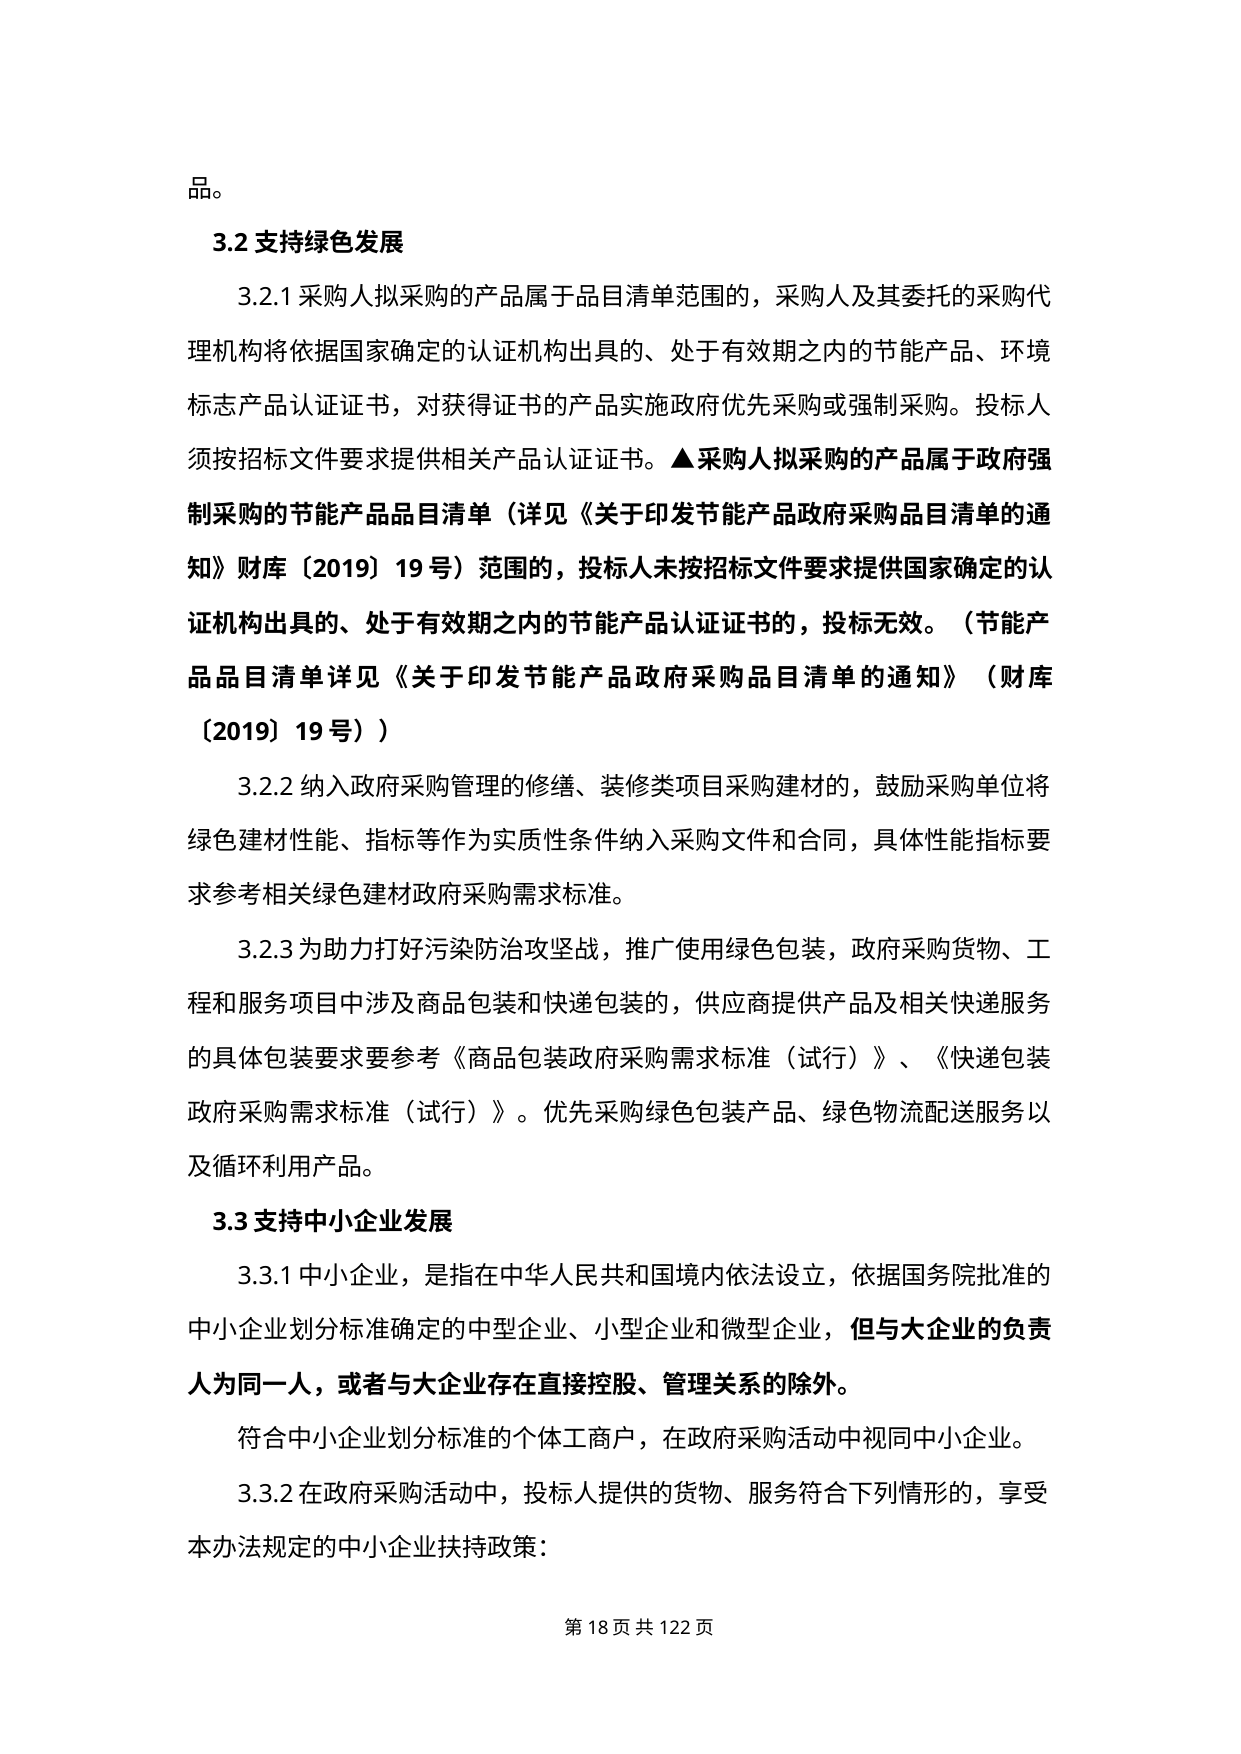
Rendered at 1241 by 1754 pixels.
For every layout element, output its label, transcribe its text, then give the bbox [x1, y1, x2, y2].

text 3.3.2在政府采购活动中，投标人提供的货物、服务符合下列情形的，享受本办法规定的中小企业扶持政策： [187, 1473, 1053, 1564]
text 3.2.1采购人拟采购的产品属于品目清单范围的，采购人及其委托的采购代理机构将依据国家确定的认证机构出具的、处于有效期之内的节能产品、环境标志产品认证证书，对获得证书的产品实施政府优先采购或强制采购。投标人须按招标文件要求提供相关产品认证证书。▲采购人拟采购的产品属于政府强制采购的节能产品品目清单（详见《关于印发节能产品政府采购品目清单的通知》财库〔2019〕19号）范围的，投标人未按招标文件要求提供国家确定的认证机构出具的、处于有效期之内的节能产品认证证书的，投标无效。（节能产品品目清单详见《关于印发节能产品政府采购品目清单的通知》（财库〔2019〕19号）） [187, 277, 1053, 748]
text 3.2.2 纳入政府采购管理的修缮、装修类项目采购建材的，鼓励采购单位将绿色建材性能、指标等作为实质性条件纳入采购文件和合同，具体性能指标要求参考相关绿色建材政府采购需求标准。 [187, 766, 1053, 911]
text 符合中小企业划分标准的个体工商户，在政府采购活动中视同中小企业。 [187, 1419, 1053, 1455]
text 3.2 支持绿色发展 [187, 222, 1053, 259]
text 3.2.3为助力打好污染防治攻坚战，推广使用绿色包装，政府采购货物、工程和服务项目中涉及商品包装和快递包装的，供应商提供产品及相关快递服务的具体包装要求要参考《商品包装政府采购需求标准（试行）》、《快递包装政府采购需求标准（试行）》。优先采购绿色包装产品、绿色物流配送服务以及循环利用产品。 [187, 929, 1053, 1183]
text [187, 168, 1053, 204]
text 3.3.1中小企业，是指在中华人民共和国境内依法设立，依据国务院批准的中小企业划分标准确定的中型企业、小型企业和微型企业，但与大企业的负责人为同一人，或者与大企业存在直接控股、管理关系的除外。 [187, 1256, 1053, 1401]
text 3.3支持中小企业发展 [187, 1201, 1053, 1237]
